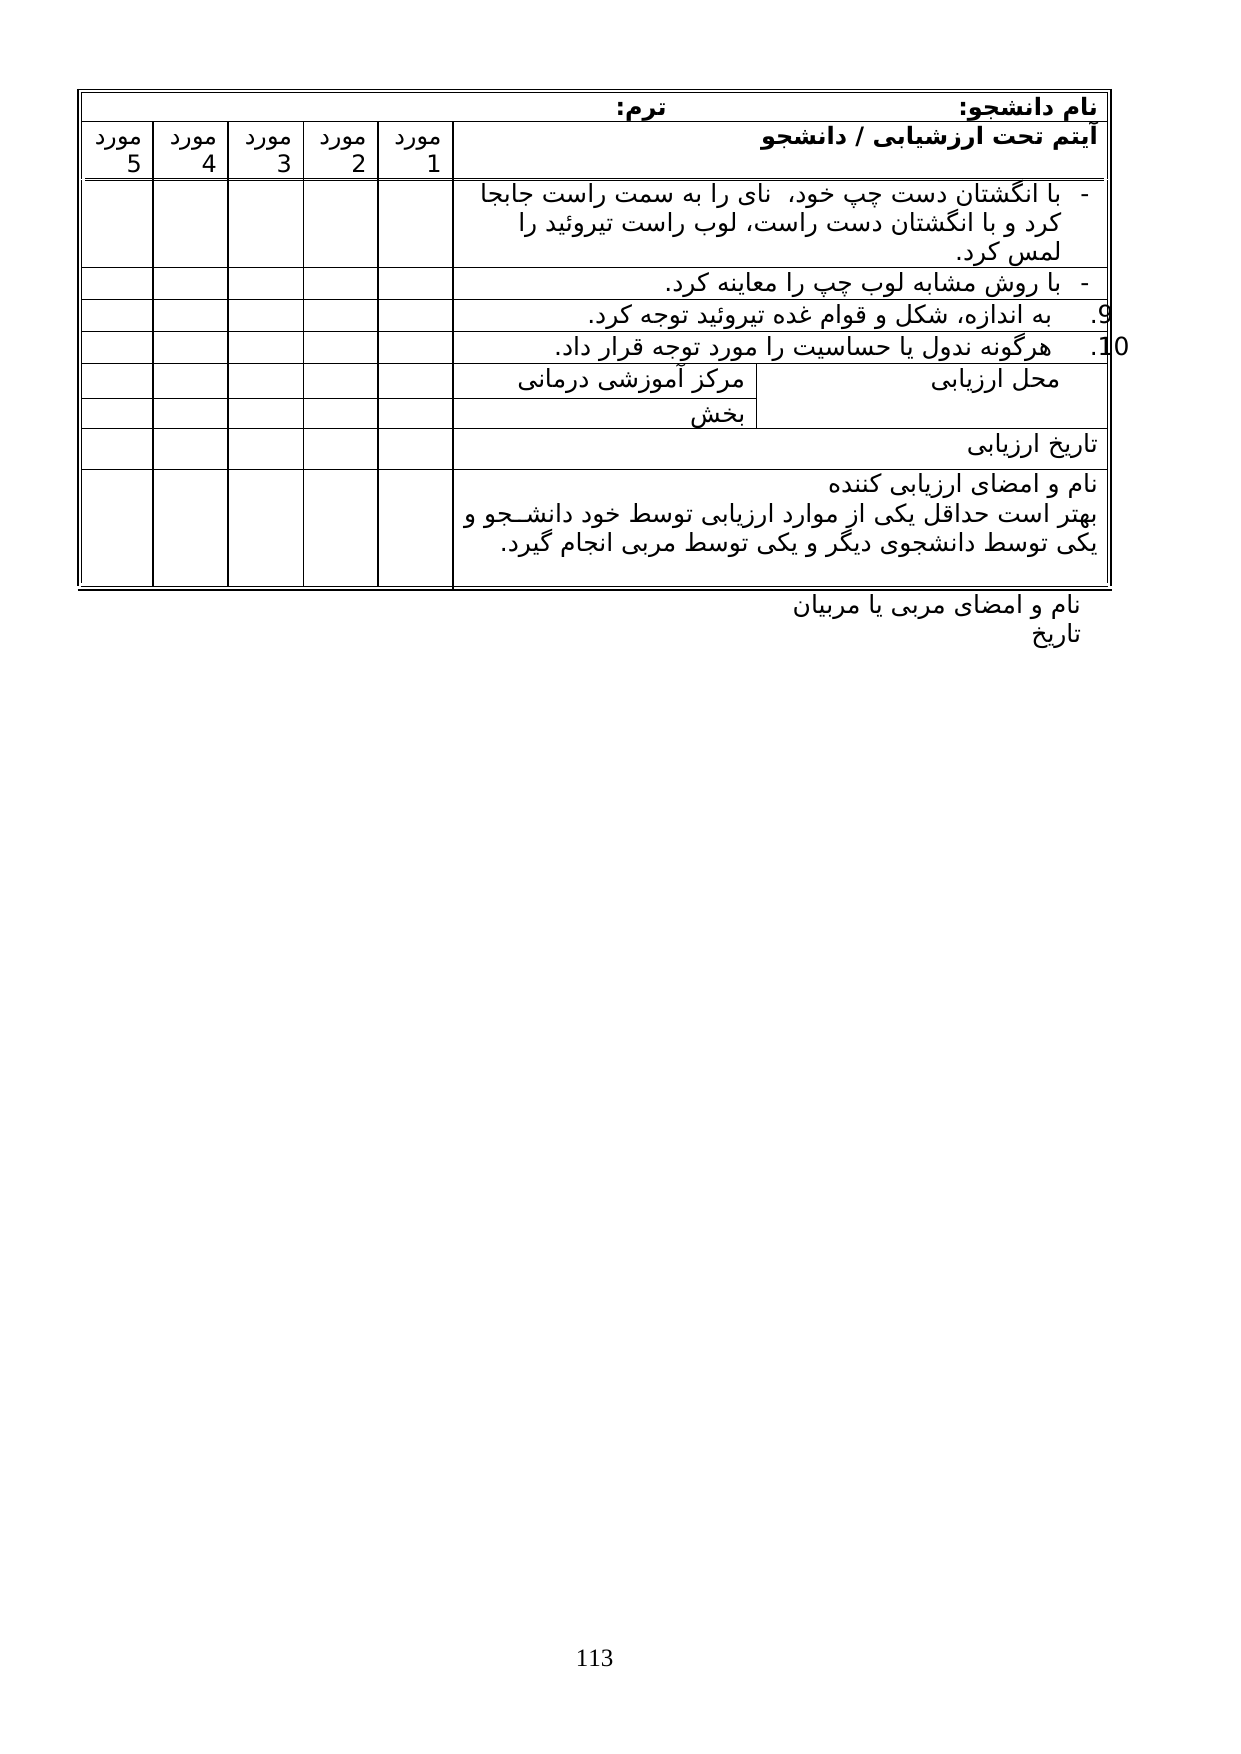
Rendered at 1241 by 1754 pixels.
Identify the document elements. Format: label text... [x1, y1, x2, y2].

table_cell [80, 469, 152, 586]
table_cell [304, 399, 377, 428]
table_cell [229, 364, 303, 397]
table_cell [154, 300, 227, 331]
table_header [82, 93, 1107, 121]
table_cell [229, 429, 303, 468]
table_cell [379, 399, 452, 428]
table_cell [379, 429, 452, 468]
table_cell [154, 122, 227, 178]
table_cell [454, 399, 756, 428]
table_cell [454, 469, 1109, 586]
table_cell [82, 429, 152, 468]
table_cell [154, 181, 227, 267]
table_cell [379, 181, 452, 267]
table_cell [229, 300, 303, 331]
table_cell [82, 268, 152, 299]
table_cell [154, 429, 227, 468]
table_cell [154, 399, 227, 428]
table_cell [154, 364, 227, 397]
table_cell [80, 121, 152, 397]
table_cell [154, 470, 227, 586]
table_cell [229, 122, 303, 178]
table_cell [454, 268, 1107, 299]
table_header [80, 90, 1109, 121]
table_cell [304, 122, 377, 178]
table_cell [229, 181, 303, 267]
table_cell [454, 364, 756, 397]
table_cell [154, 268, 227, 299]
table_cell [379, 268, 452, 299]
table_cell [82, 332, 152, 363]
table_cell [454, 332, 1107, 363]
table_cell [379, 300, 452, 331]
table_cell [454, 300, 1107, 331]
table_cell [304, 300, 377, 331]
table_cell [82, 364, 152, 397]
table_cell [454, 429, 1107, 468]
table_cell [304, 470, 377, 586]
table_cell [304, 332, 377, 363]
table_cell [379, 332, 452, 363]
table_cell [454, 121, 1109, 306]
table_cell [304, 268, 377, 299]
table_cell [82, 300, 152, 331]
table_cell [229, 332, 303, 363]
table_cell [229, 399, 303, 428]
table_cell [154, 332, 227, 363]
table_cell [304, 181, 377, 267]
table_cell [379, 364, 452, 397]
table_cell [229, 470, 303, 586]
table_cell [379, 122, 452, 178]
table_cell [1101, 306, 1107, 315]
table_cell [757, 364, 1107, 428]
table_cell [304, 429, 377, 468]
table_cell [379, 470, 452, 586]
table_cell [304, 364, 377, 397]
text تاریخ [136, 620, 1081, 649]
text نام و امضای مربی یا مربیان [136, 591, 1081, 620]
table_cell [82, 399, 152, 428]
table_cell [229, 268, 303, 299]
